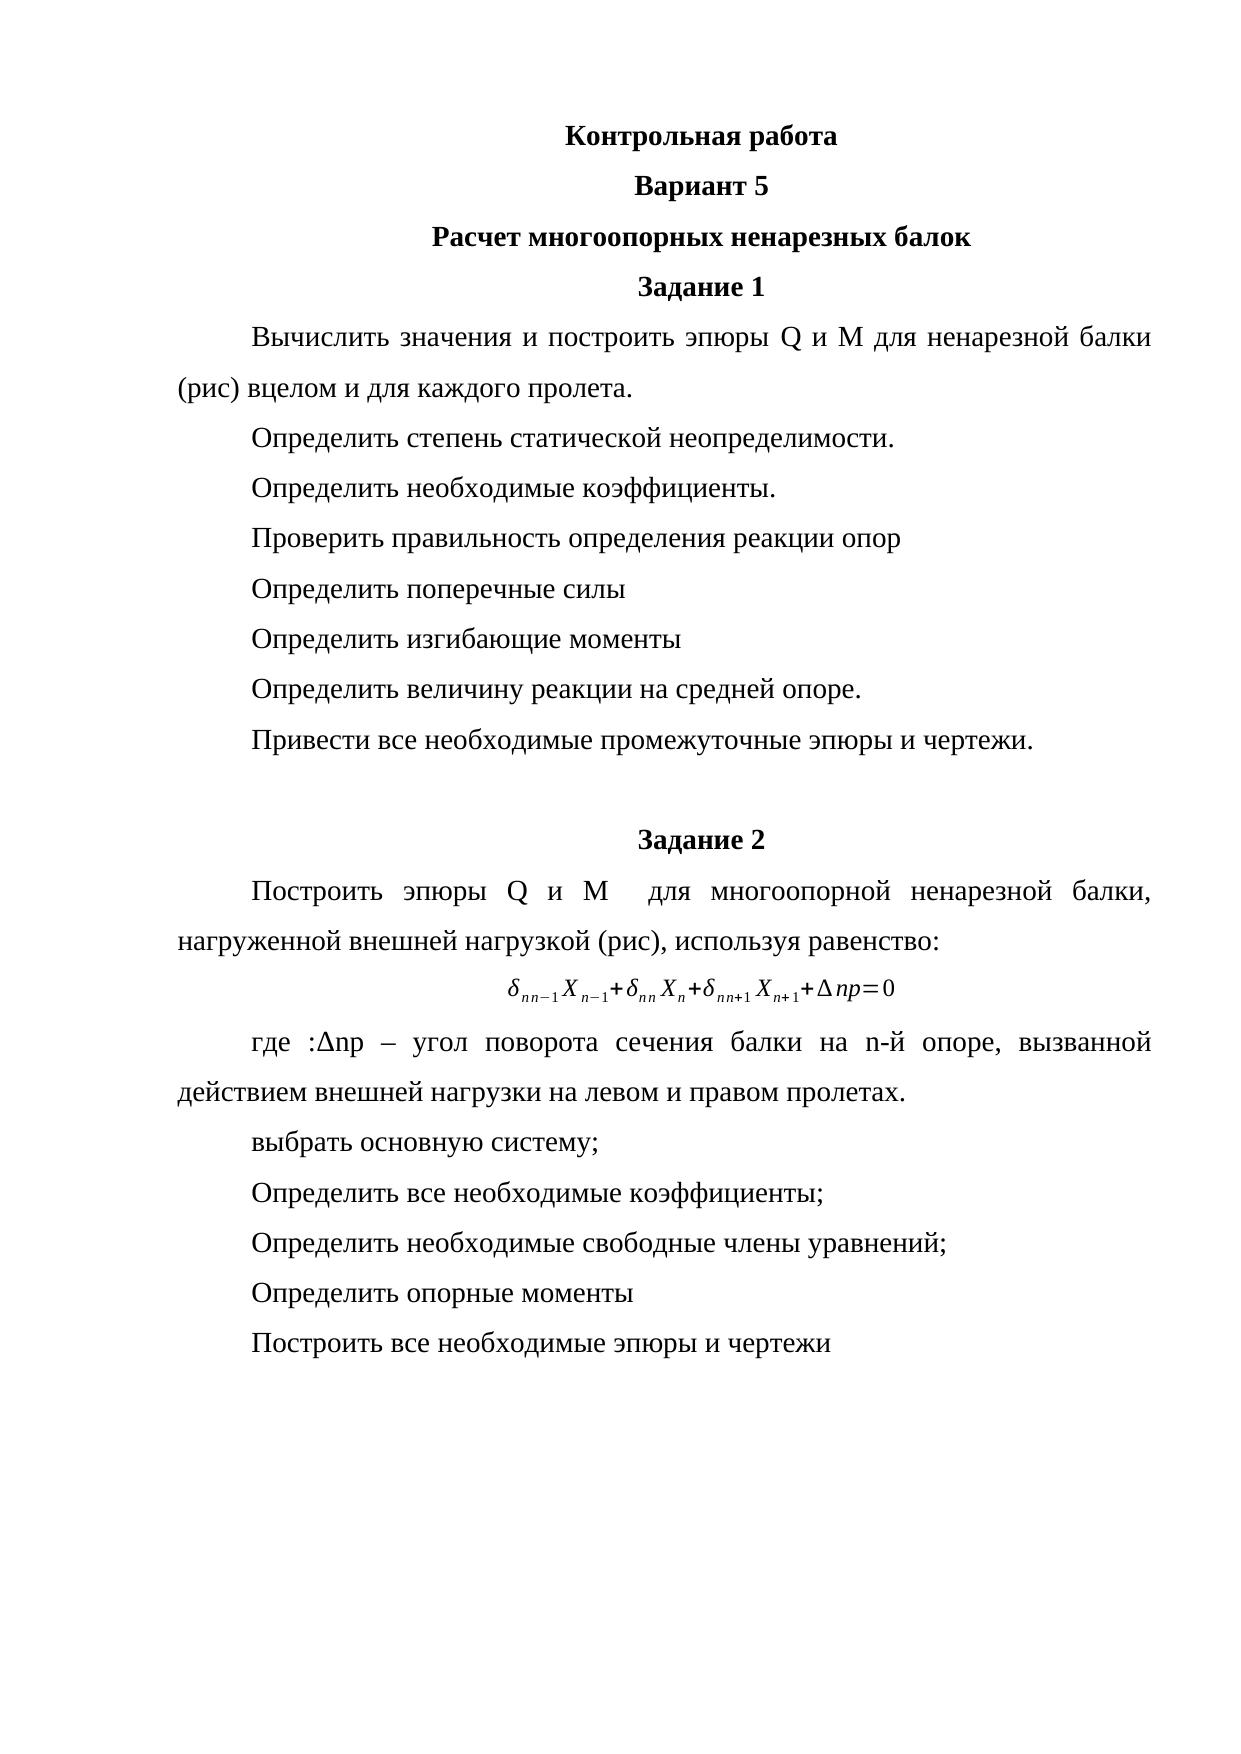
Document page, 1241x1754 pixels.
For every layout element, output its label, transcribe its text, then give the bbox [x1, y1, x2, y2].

text Определить необходимые коэффициенты. [177, 470, 1152, 504]
text Привести все необходимые промежуточные эпюры и чертежи. [177, 722, 1152, 755]
text выбрать основную систему; [177, 1124, 1152, 1158]
text Задание 2 [177, 822, 1152, 856]
text Определить поперечные силы [177, 571, 1152, 604]
text Определить необходимые свободные члены уравнений; [177, 1225, 1152, 1258]
text Определить степень статической неопределимости. [177, 420, 1152, 453]
text где :Δnp – угол поворота сечения балки на n-й опоре, вызванной действием внешней нагрузки на левом и правом пролетах. [177, 1024, 1152, 1108]
text Построить эпюры Q и M для многоопорной ненарезной балки, нагруженной внешней нагрузкой (рис), используя равенство: [177, 873, 1152, 957]
text Определить величину реакции на средней опоре. [177, 672, 1152, 705]
text Построить все необходимые эпюры и чертежи [177, 1326, 1152, 1359]
text Вариант 5 [177, 168, 1152, 202]
text Задание 1 [177, 269, 1152, 303]
text Контрольная работа [177, 118, 1152, 152]
text Определить все необходимые коэффициенты; [177, 1175, 1152, 1208]
text Определить опорные моменты [177, 1275, 1152, 1309]
text Расчет многоопорных ненарезных балок [177, 219, 1152, 252]
text Вычислить значения и построить эпюры Q и M для ненарезной балки (рис) вцелом и для каждого пролета. [177, 319, 1152, 403]
text Проверить правильность определения реакции опор [177, 521, 1152, 554]
text Определить изгибающие моменты [177, 621, 1152, 655]
